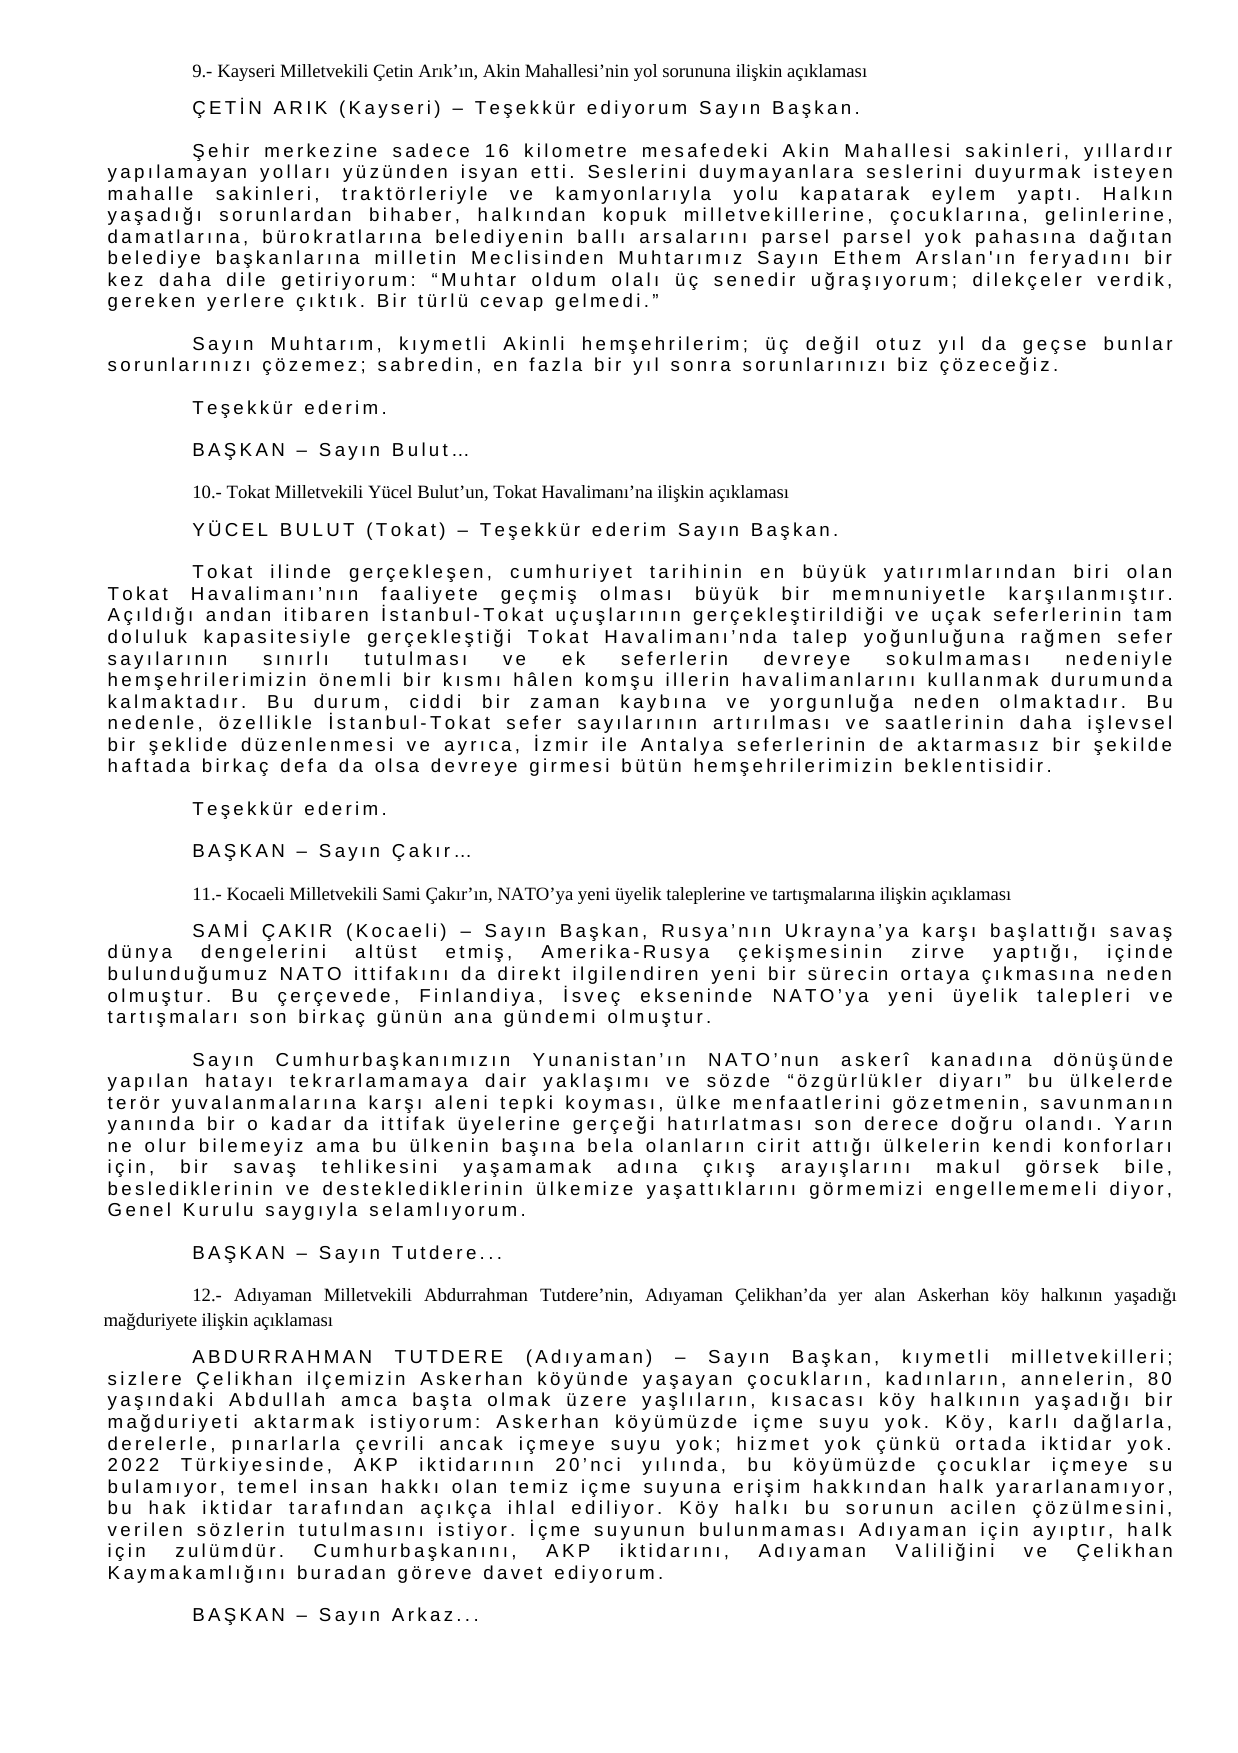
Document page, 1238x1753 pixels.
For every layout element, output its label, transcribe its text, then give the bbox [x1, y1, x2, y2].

text 9.- Kayseri Milletvekili Çetin Arık’ın, Akin Mahallesi’nin yol sorununa ilişkin açıklaması [103, 60, 1178, 81]
text Tokat ilinde gerçekleşen, cumhuriyet tarihinin en büyük yatırımlarından biri olan Tokat Havalimanı’nın faaliyete geçmiş olması büyük bir memnuniyetle karşılanmıştır. Açıldığı andan itibaren İstanbul-Tokat uçuşlarının gerçekleştirildiği ve uçak seferlerinin tam doluluk kapasitesiyle gerçekleştiği Tokat Havalimanı’nda talep yoğunluğuna rağmen sefer sayılarının sınırlı tutulması ve ek seferlerin devreye sokulmaması nedeniyle hemşehrilerimizin önemli bir kısmı hâlen komşu illerin havalimanlarını kullanmak durumunda kalmaktadır. Bu durum, ciddi bir zaman kaybına ve yorgunluğa neden olmaktadır. Bu nedenle, özellikle İstanbul-Tokat sefer sayılarının artırılması ve saatlerinin daha işlevsel bir şeklide düzenlenmesi ve ayrıca, İzmir ile Antalya seferlerinin de aktarmasız bir şekilde haftada birkaç defa da olsa devreye girmesi bütün hemşehrilerimizin beklentisidir. [107, 561, 1174, 777]
text ÇETİN ARIK (Kayseri) – Teşekkür ediyorum Sayın Başkan. [107, 97, 1174, 118]
text Teşekkür ederim. [107, 397, 1174, 418]
text BAŞKAN – Sayın Çakır… [107, 840, 1174, 862]
text 10.- Tokat Milletvekili Yücel Bulut’un, Tokat Havalimanı’na ilişkin açıklaması [103, 481, 1178, 503]
text Sayın Muhtarım, kıymetli Akinli hemşehrilerim; üç değil otuz yıl da geçse bunlar sorunlarınızı çözemez; sabredin, en fazla bir yıl sonra sorunlarınızı biz çözeceğiz. [107, 333, 1174, 376]
text 12.- Adıyaman Milletvekili Abdurrahman Tutdere’nin, Adıyaman Çelikhan’da yer alan Askerhan köy halkının yaşadığı mağduriyete ilişkin açıklaması [103, 1284, 1178, 1330]
text SAMİ ÇAKIR (Kocaeli) – Sayın Başkan, Rusya’nın Ukrayna’ya karşı başlattığı savaş dünya dengelerini altüst etmiş, Amerika-Rusya çekişmesinin zirve yaptığı, içinde bulunduğumuz NATO ittifakını da direkt ilgilendiren yeni bir sürecin ortaya çıkmasına neden olmuştur. Bu çerçevede, Finlandiya, İsveç ekseninde NATO’ya yeni üyelik talepleri ve tartışmaları son birkaç günün ana gündemi olmuştur. [107, 920, 1174, 1027]
text Şehir merkezine sadece mesafedeki Akin Mahallesi sakinleri, yıllardır yapılamayan yolları yüzünden isyan etti. Seslerini duymayanlara seslerini duyurmak isteyen mahalle sakinleri, traktörleriyle ve kamyonlarıyla yolu kapatarak eylem yaptı. Halkın yaşadığı sorunlardan bihaber, halkından kopuk milletvekillerine, çocuklarına, gelinlerine, damatlarına, bürokratlarına belediyenin ballı arsalarını parsel parsel yok pahasına dağıtan belediye başkanlarına milletin Meclisinden Muhtarımız Sayın Ethem Arslan'ın feryadını bir kez daha dile getiriyorum: “Muhtar oldum olalı üç senedir uğraşıyorum; dilekçeler verdik, gereken yerlere çıktık. Bir türlü cevap gelmedi.” [107, 139, 1174, 312]
text Sayın Cumhurbaşkanımızın Yunanistan’ın NATO’nun askerî kanadına dönüşünde yapılan hatayı tekrarlamamaya dair yaklaşımı ve sözde “özgürlükler diyarı” bu ülkelerde terör yuvalanmalarına karşı aleni tepki koyması, ülke menfaatlerini gözetmenin, savunmanın yanında bir o kadar da ittifak üyelerine gerçeği hatırlatması son derece doğru olandı. Yarın ne olur bilemeyiz ama bu ülkenin başına bela olanların cirit attığı ülkelerin kendi konforları için, bir savaş tehlikesini yaşamamak adına çıkış arayışlarını makul görsek bile, beslediklerinin ve desteklediklerinin ülkemize yaşattıklarını görmemizi engellememeli diyor, Genel Kurulu saygıyla selamlıyorum. [107, 1048, 1174, 1221]
text BAŞKAN – Sayın Tutdere... [107, 1242, 1174, 1263]
text ABDURRAHMAN TUTDERE (Adıyaman) – Sayın Başkan, kıymetli milletvekilleri; sizlere Çelikhan ilçemizin Askerhan köyünde yaşayan çocukların, kadınların, annelerin, 80 yaşındaki Abdullah amca başta olmak üzere yaşlıların, kısacası köy halkının yaşadığı bir mağduriyeti aktarmak istiyorum: Askerhan köyümüzde içme suyu yok. Köy, karlı dağlarla, derelerle, pınarlarla çevrili ancak içmeye suyu yok; hizmet yok çünkü ortada iktidar yok. 2022 Türkiyesinde, AKP iktidarının 20’nci yılında, bu köyümüzde çocuklar içmeye su bulamıyor, temel insan hakkı olan temiz içme suyuna erişim hakkından halk yararlanamıyor, bu hak iktidar tarafından açıkça ihlal ediliyor. Köy halkı bu sorunun acilen çözülmesini, verilen sözlerin tutulmasını istiyor. İçme suyunun bulunmaması Adıyaman için ayıptır, halk için zulümdür. Cumhurbaşkanını, AKP iktidarını, Adıyaman Valiliğini ve Çelikhan Kaymakamlığını buradan göreve davet ediyorum. [107, 1346, 1174, 1583]
text 11.- Kocaeli Milletvekili Sami Çakır’ın, NATO’ya yeni üyelik taleplerine ve tartışmalarına ilişkin açıklaması [103, 882, 1178, 904]
text BAŞKAN – Sayın Arkaz... [107, 1604, 1174, 1626]
text Teşekkür ederim. [107, 798, 1174, 819]
text YÜCEL BULUT (Tokat) – Teşekkür ederim Sayın Başkan. [107, 519, 1174, 540]
text BAŞKAN – Sayın Bulut… [107, 439, 1174, 461]
